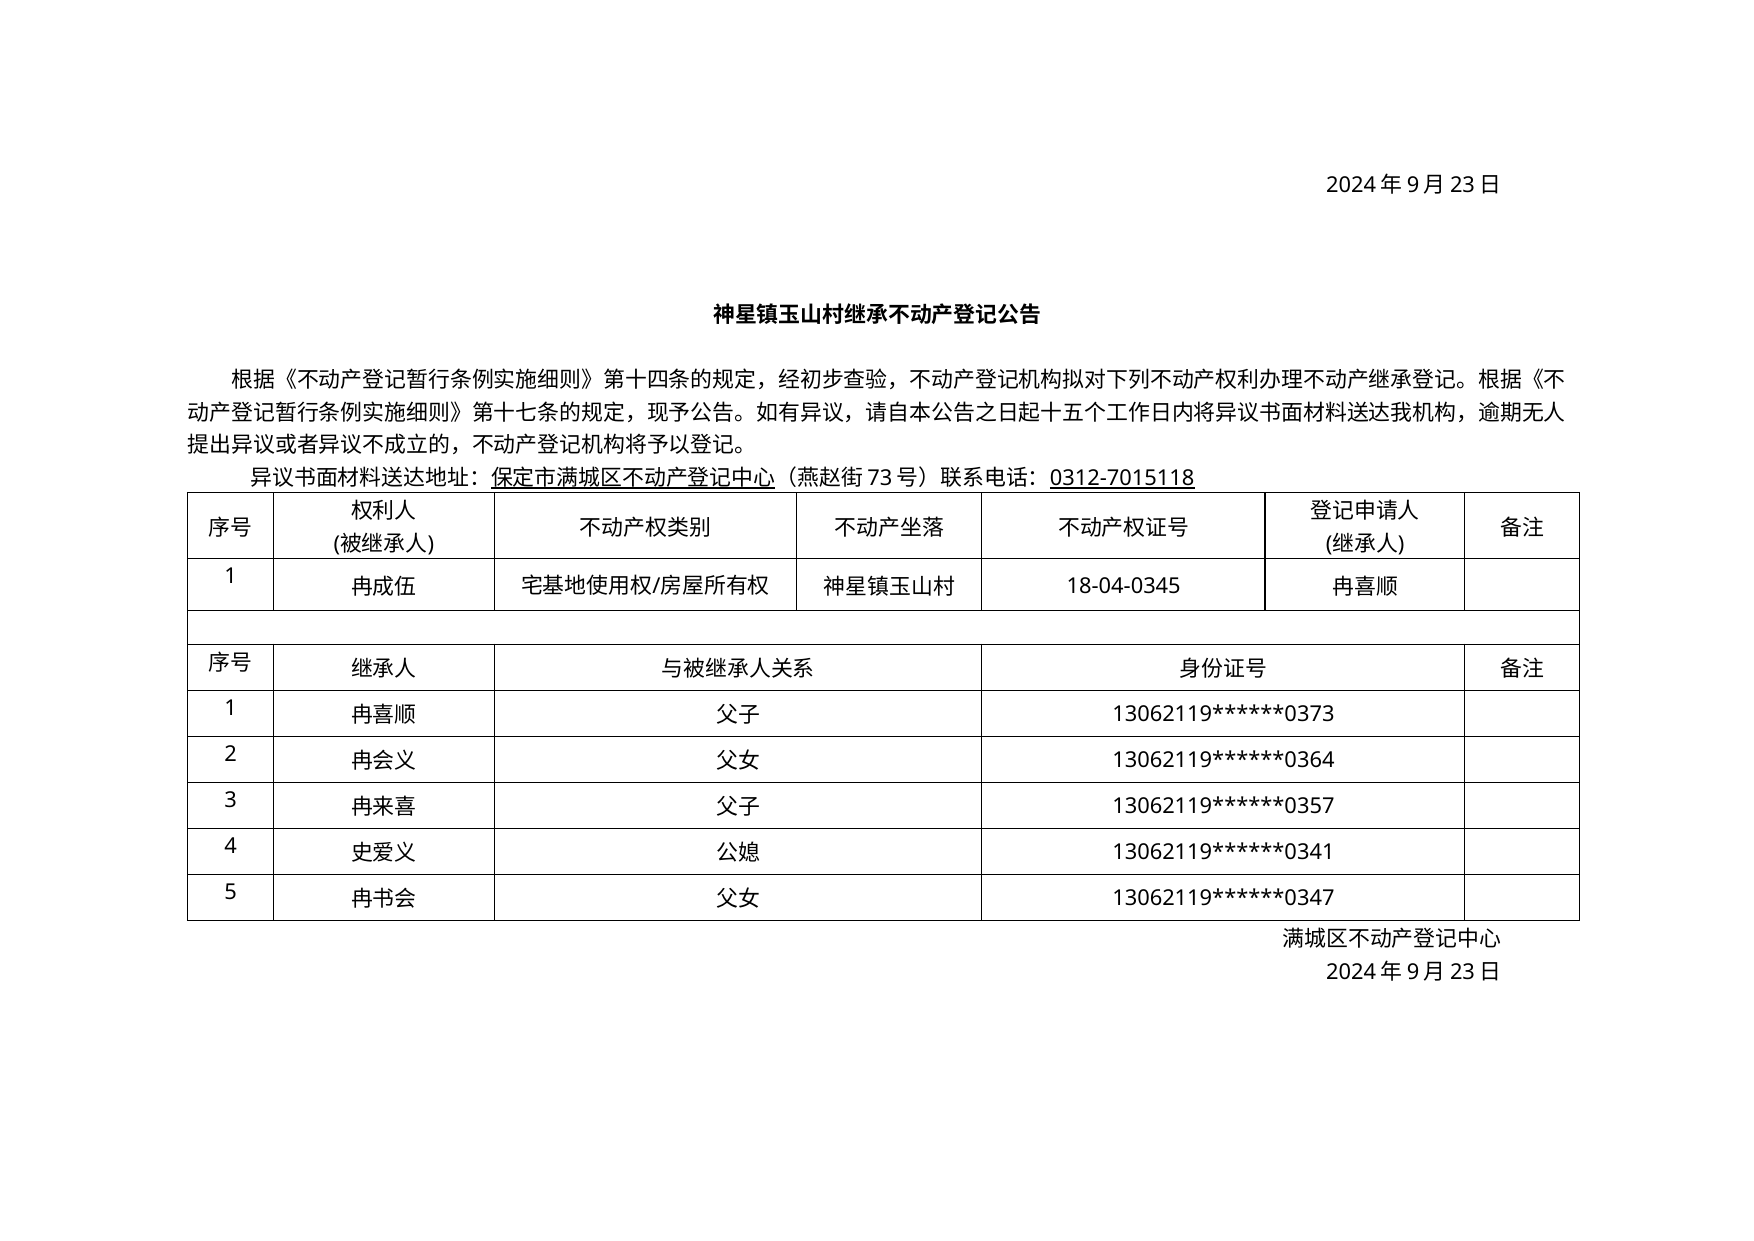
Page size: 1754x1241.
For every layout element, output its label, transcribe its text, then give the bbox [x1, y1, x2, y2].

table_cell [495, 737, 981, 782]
text 异议书面材料送达地址：保定市满城区不动产登记中心（燕赵街73号）联系电话：0312-7015118 [250, 459, 1566, 492]
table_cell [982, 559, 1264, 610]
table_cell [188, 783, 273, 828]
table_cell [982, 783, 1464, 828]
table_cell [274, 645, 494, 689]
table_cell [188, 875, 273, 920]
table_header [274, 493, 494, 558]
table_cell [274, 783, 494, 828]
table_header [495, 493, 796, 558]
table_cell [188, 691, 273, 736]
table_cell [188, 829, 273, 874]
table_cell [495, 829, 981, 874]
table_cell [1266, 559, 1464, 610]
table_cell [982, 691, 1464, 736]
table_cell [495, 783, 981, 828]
text 满城区不动产登记中心 [187, 921, 1501, 953]
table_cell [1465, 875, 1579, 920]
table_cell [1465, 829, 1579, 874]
text 神星镇玉山村继承不动产登记公告 [187, 297, 1566, 329]
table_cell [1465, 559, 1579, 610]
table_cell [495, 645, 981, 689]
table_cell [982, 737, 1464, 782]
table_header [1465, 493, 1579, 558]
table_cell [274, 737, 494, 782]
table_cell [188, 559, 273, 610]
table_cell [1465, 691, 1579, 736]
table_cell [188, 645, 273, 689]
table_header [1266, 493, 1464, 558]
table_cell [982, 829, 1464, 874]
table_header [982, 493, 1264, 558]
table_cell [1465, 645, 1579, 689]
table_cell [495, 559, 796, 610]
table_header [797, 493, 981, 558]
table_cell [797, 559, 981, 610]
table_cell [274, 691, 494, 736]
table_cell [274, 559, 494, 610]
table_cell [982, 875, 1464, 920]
text 2024年9月23日 [187, 167, 1501, 199]
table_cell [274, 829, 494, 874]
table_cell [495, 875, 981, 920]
text 根据《不动产登记暂行条例实施细则》第十四条的规定，经初步查验，不动产登记机构拟对下列不动产权利办理不动产继承登记。根据《不动产登记暂行条例实施细则》第十七条的规定，现予公告。如有异议，请自本公告之日起十五个工作日内将异议书面材料送达我机构，逾期无人提出异议或者异议不成立的，不动产登记机构将予以登记。 [187, 362, 1566, 459]
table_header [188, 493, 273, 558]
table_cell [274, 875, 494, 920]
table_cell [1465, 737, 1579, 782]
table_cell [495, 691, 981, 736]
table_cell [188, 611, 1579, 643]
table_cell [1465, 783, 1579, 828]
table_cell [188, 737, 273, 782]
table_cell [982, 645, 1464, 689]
text 2024年9月23日 [187, 953, 1501, 986]
